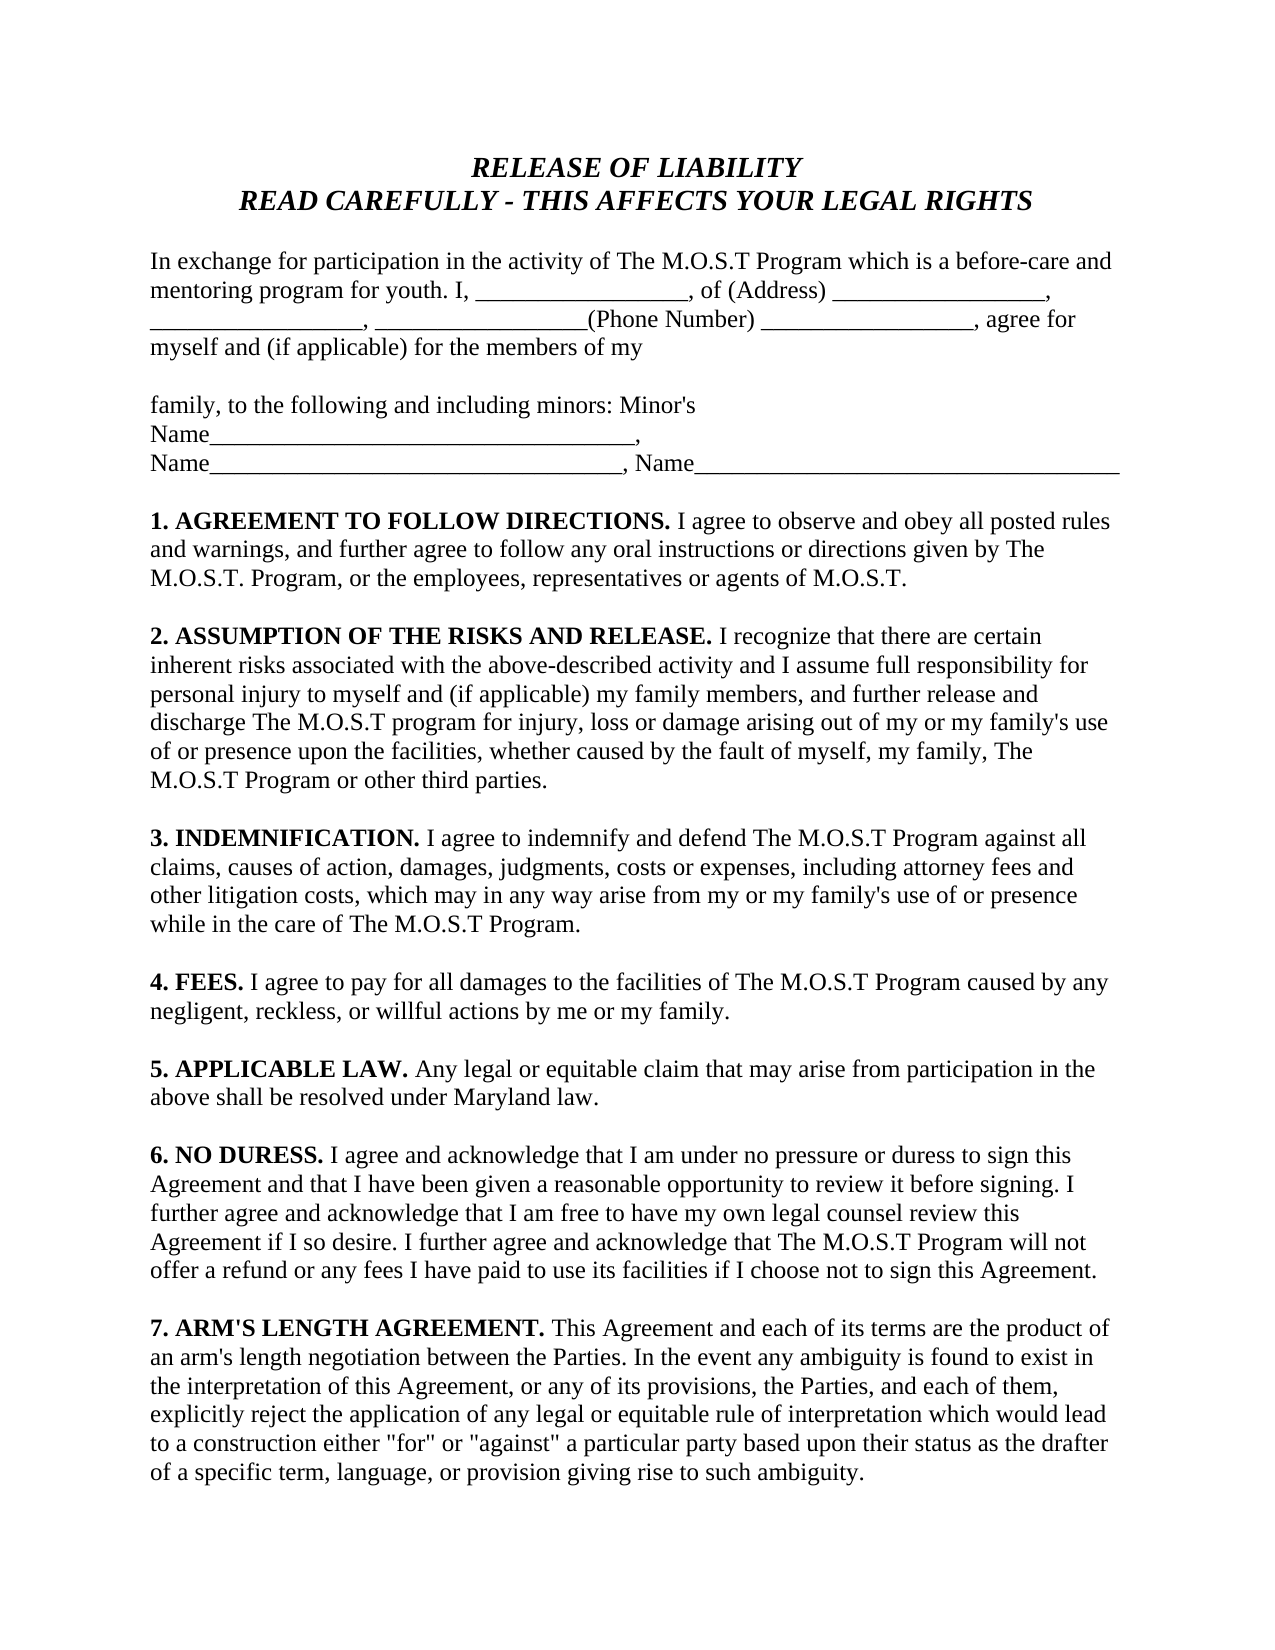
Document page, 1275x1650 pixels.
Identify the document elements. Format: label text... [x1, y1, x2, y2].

text 2. ASSUMPTION OF THE RISKS AND RELEASE. I recognize that there are certain inherent risks associated with the above-described activity and I assume full responsibility for personal injury to myself and (if applicable) my family members, and further release and discharge The M.O.S.T program for injury, loss or damage arising out of my or my family's use of or presence upon the facilities, whether caused by the fault of myself, my family, The M.O.S.T Program or other third parties. [150, 621, 1125, 794]
text 4. FEES. I agree to pay for all damages to the facilities of The M.O.S.T Program caused by any negligent, reckless, or willful actions by me or my family. [150, 967, 1125, 1024]
text RELEASE OF LIABILITY READ CAREFULLY - THIS AFFECTS YOUR LEGAL RIGHTS [150, 150, 1125, 217]
text In exchange for participation in the activity of The M.O.S.T Program which is a before-care and mentoring program for youth. I, _________________, of (Address) _________________, _________________, _________________(Phone Number) _________________, agree for myself and (if applicable) for the members of my [150, 246, 1125, 361]
text 5. APPLICABLE LAW. Any legal or equitable claim that may arise from participation in the above shall be resolved under Maryland law. [150, 1054, 1125, 1111]
text 6. NO DURESS. I agree and acknowledge that I am under no pressure or duress to sign this Agreement and that I have been given a reasonable opportunity to review it before signing. I further agree and acknowledge that I am free to have my own legal counsel review this Agreement if I so desire. I further agree and acknowledge that The M.O.S.T Program will not offer a refund or any fees I have paid to use its facilities if I choose not to sign this Agreement. [150, 1140, 1125, 1284]
text family, to the following and including minors: Minor's Name__________________________________, Name_________________________________, Name__________________________________ [150, 390, 1125, 477]
text 1. AGREEMENT TO FOLLOW DIRECTIONS. I agree to observe and obey all posted rules and warnings, and further agree to follow any oral instructions or directions given by The M.O.S.T. Program, or the employees, representatives or agents of M.O.S.T. [150, 506, 1125, 592]
text 3. INDEMNIFICATION. I agree to indemnify and defend The M.O.S.T Program against all claims, causes of action, damages, judgments, costs or expenses, including attorney fees and other litigation costs, which may in any way arise from my or my family's use of or presence while in the care of The M.O.S.T Program. [150, 823, 1125, 938]
text 7. ARM'S LENGTH AGREEMENT. This Agreement and each of its terms are the product of an arm's length negotiation between the Parties. In the event any ambiguity is found to exist in the interpretation of this Agreement, or any of its provisions, the Parties, and each of them, explicitly reject the application of any legal or equitable rule of interpretation which would lead to a construction either "for" or "against" a particular party based upon their status as the drafter of a specific term, language, or provision giving rise to such ambiguity. [150, 1313, 1125, 1486]
